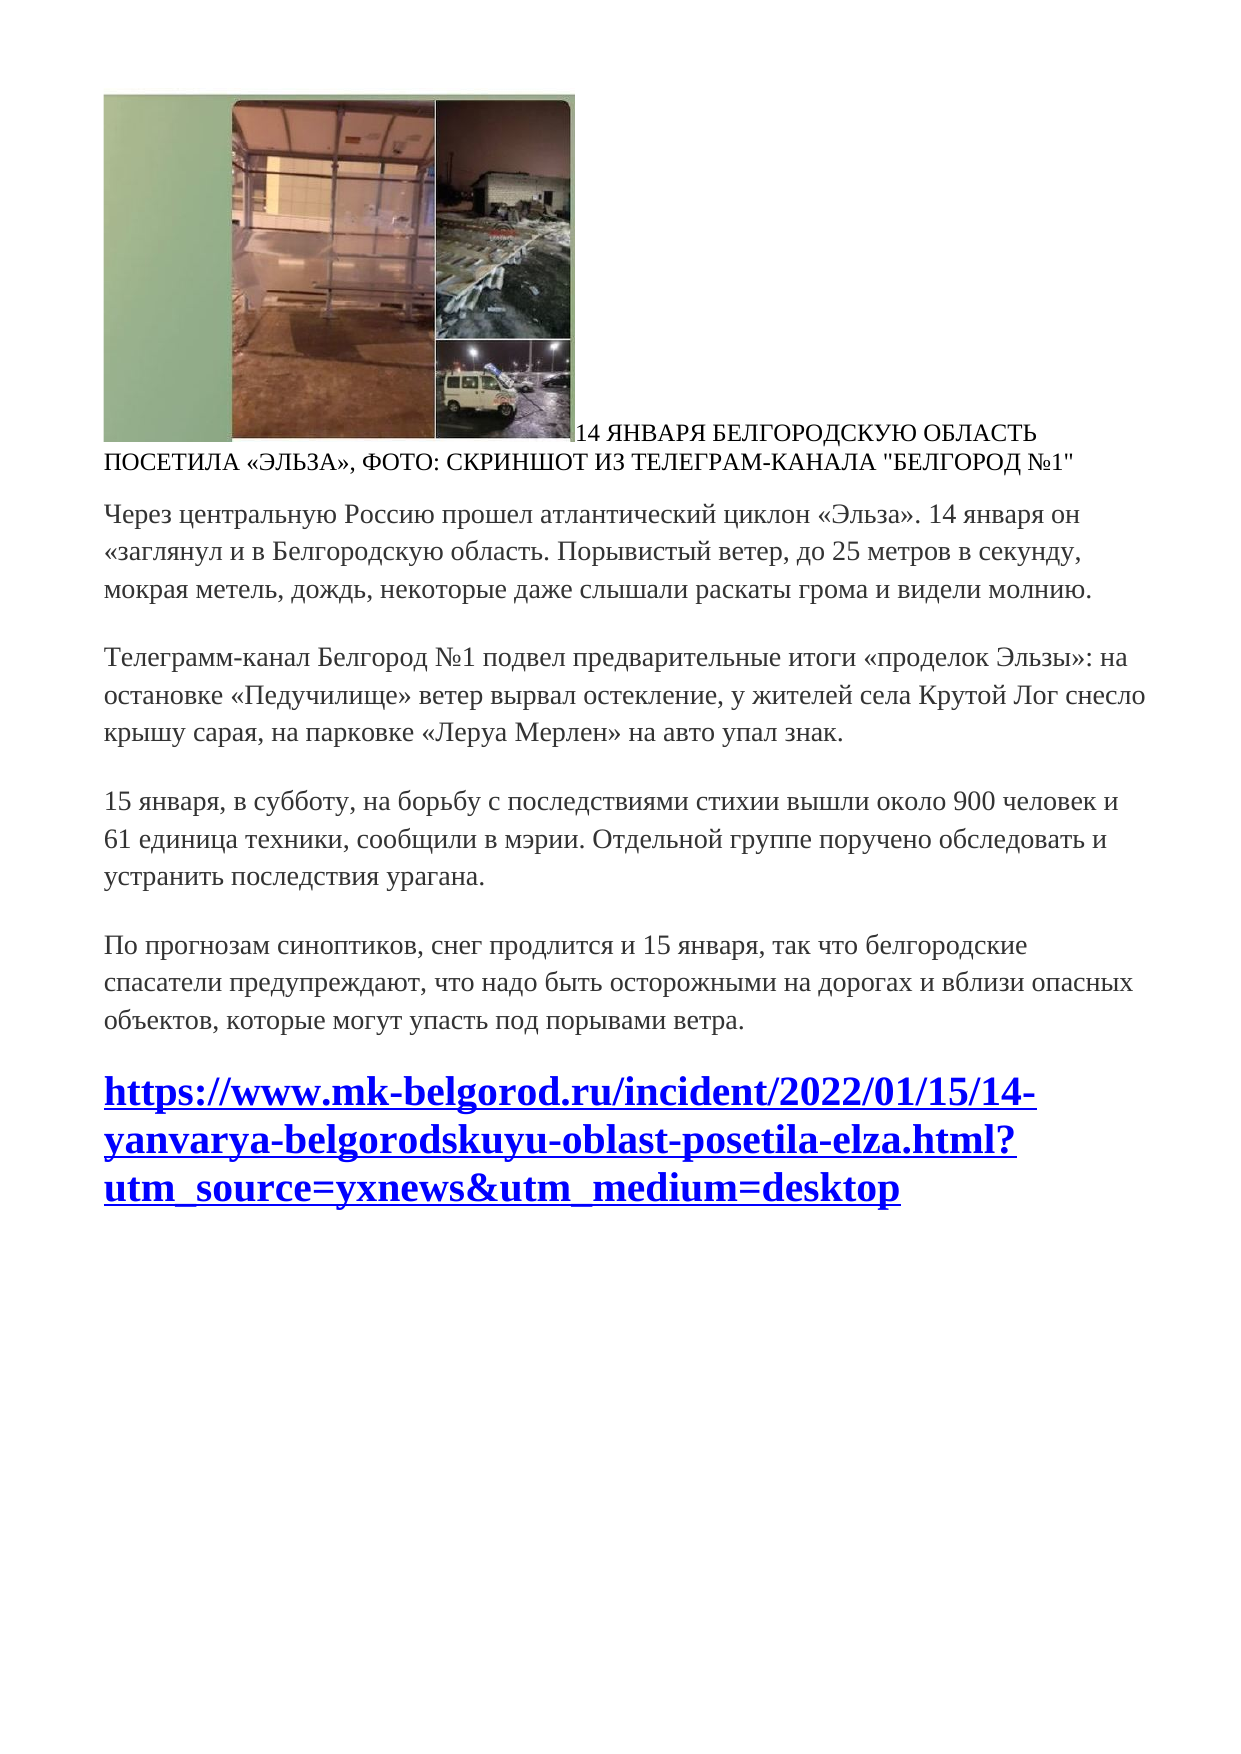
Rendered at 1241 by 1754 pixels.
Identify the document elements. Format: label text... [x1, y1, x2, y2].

text По прогнозам синоптиков, снег продлится и 15 января, так что белгородские спасатели предупреждают, что надо быть осторожными на дорогах и вблизи опасных объектов, которые могут упасть под порывами ветра. [103, 923, 1152, 1035]
text Телеграмм-канал Белгород №1 подвел предварительные итоги «проделок Эльзы»: на остановке «Педучилище» ветер вырвал остекление, у жителей села Крутой Лог снесло крышу сарая, на парковке «Леруа Мерлен» на авто упал знак. [103, 635, 1152, 748]
text Через центральную Россию прошел атлантический циклон «Эльза». 14 января он «заглянул и в Белгородскую область. Порывистый ветер, до 25 метров в секунду, мокрая метель, дождь, некоторые даже слышали раскаты грома и видели молнию. [103, 492, 1152, 604]
text https://www.mk-belgorod.ru/incident/2022/01/15/14-yanvarya-belgorodskuyu-oblast-posetila-elza.html?utm_source=yxnews&utm_medium=desktop [103, 1067, 1152, 1210]
text 15 января, в субботу, на борьбу с последствиями стихии вышли около 900 человек и 61 единица техники, сообщили в мэрии. Отдельной группе поручено обследовать и устранить последствия урагана. [103, 779, 1152, 892]
picture [103, 88, 575, 442]
